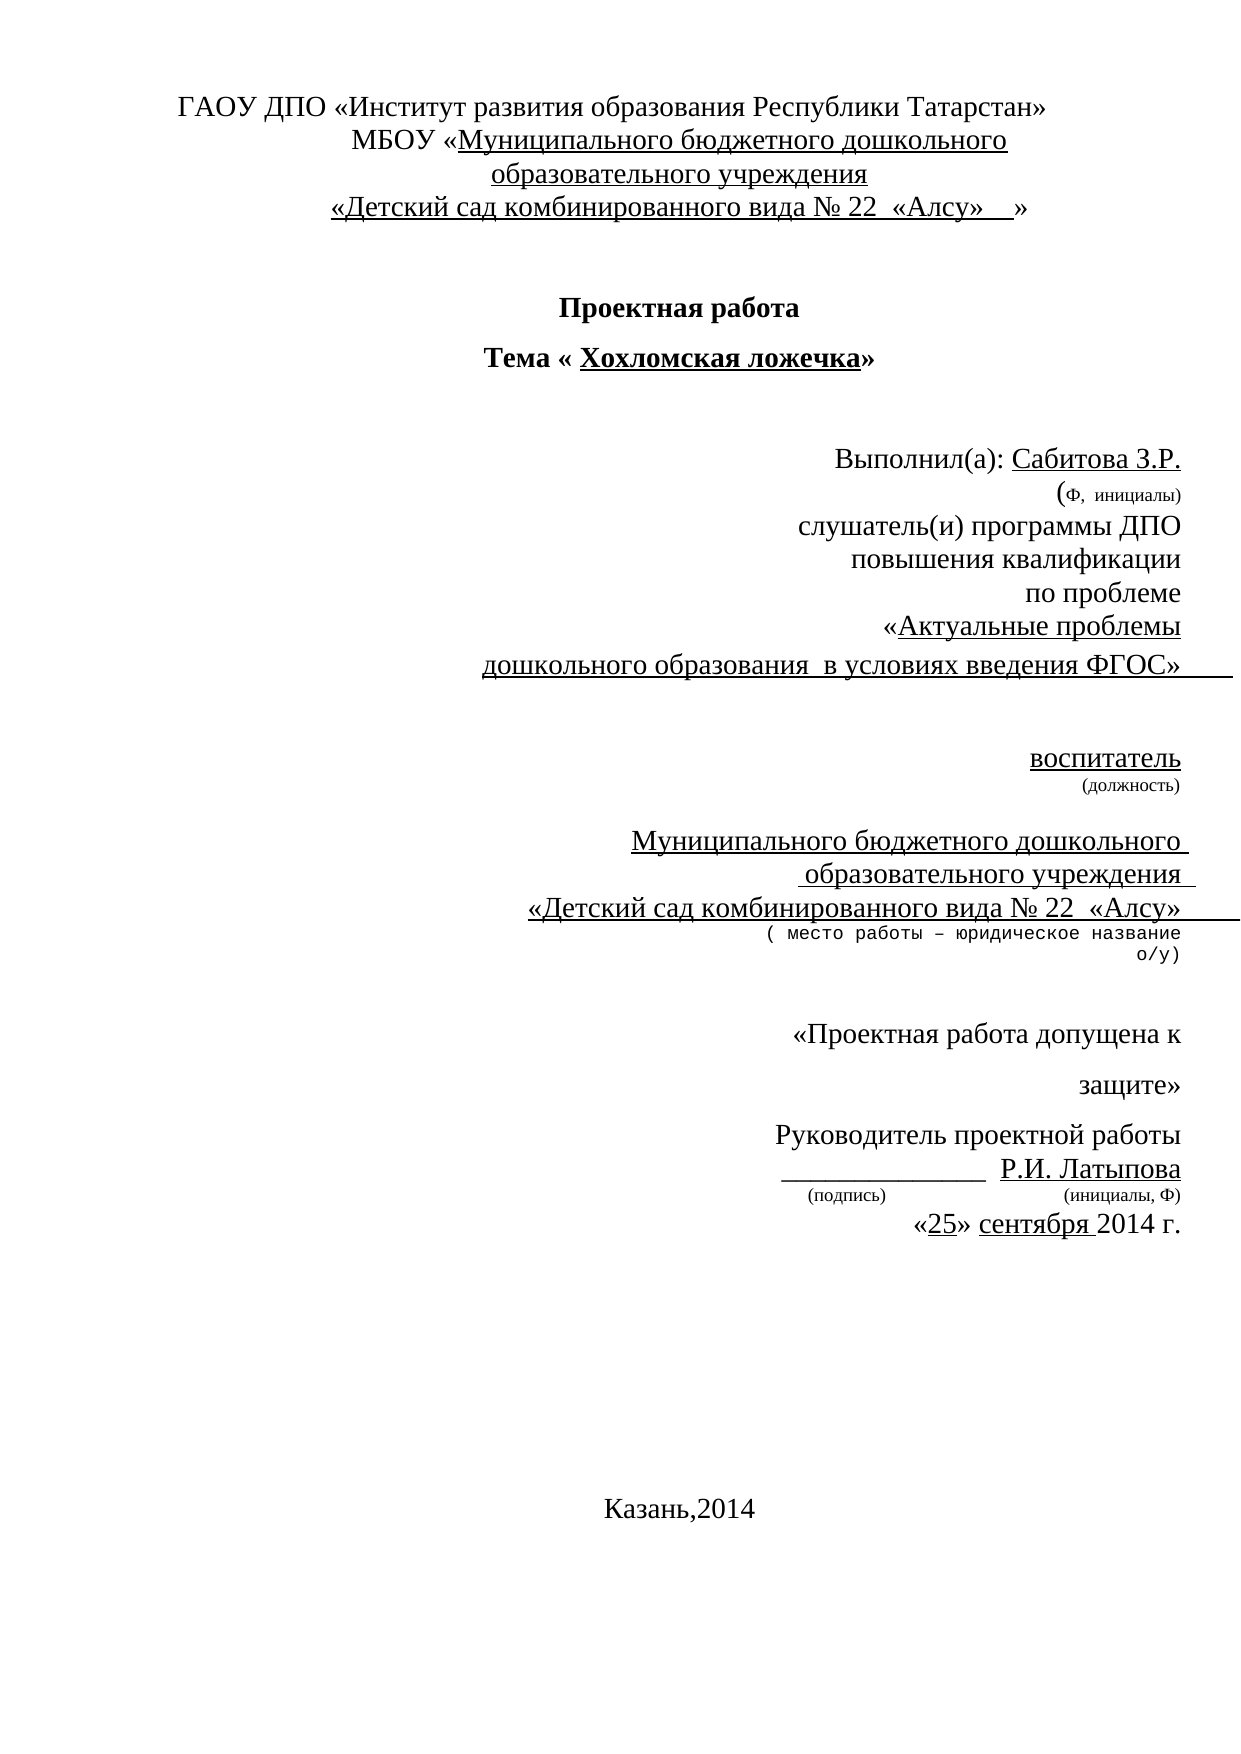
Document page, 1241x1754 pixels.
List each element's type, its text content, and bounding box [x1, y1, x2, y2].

text ( место работы – юридическое название о/у) [177, 924, 1181, 966]
text (Ф, инициалы) [758, 474, 1181, 508]
text ______________ Р.И. Латыпова [758, 1151, 1181, 1184]
text воспитатель [177, 740, 1181, 773]
text Тема « Хохломская ложечка» [177, 340, 1181, 374]
text «Детский сад комбинированного вида № 22 «Алсу» [177, 890, 1181, 924]
text МБОУ «Муниципального бюджетного дошкольного [177, 122, 1181, 156]
text Муниципального бюджетного дошкольного [177, 823, 1181, 857]
text слушатель(и) программы ДПО повышения квалификации [758, 508, 1181, 575]
text Казань,2014 [177, 1491, 1181, 1524]
text образовательного учреждения [177, 156, 1181, 189]
text Проектная работа [177, 290, 1181, 323]
text по проблеме [758, 575, 1181, 608]
text (должность) [177, 773, 1181, 795]
text Выполнил(а): Сабитова З.Р. [758, 441, 1181, 474]
text «Актуальные проблемы дошкольного образования в условиях введения ФГОС» [177, 608, 1181, 681]
text «25» сентября 2014 г. [758, 1206, 1181, 1239]
text Руководитель проектной работы [177, 1117, 1181, 1151]
text «Детский сад комбинированного вида № 22 «Алсу» » [177, 189, 1181, 223]
text образовательного учреждения [177, 857, 1181, 890]
text (подпись) (инициалы, Ф) [758, 1184, 1181, 1206]
text «Проектная работа допущена к защите» [693, 1017, 1181, 1100]
text ГАОУ ДПО «Институт развития образования Республики Татарстан» [177, 89, 1181, 122]
